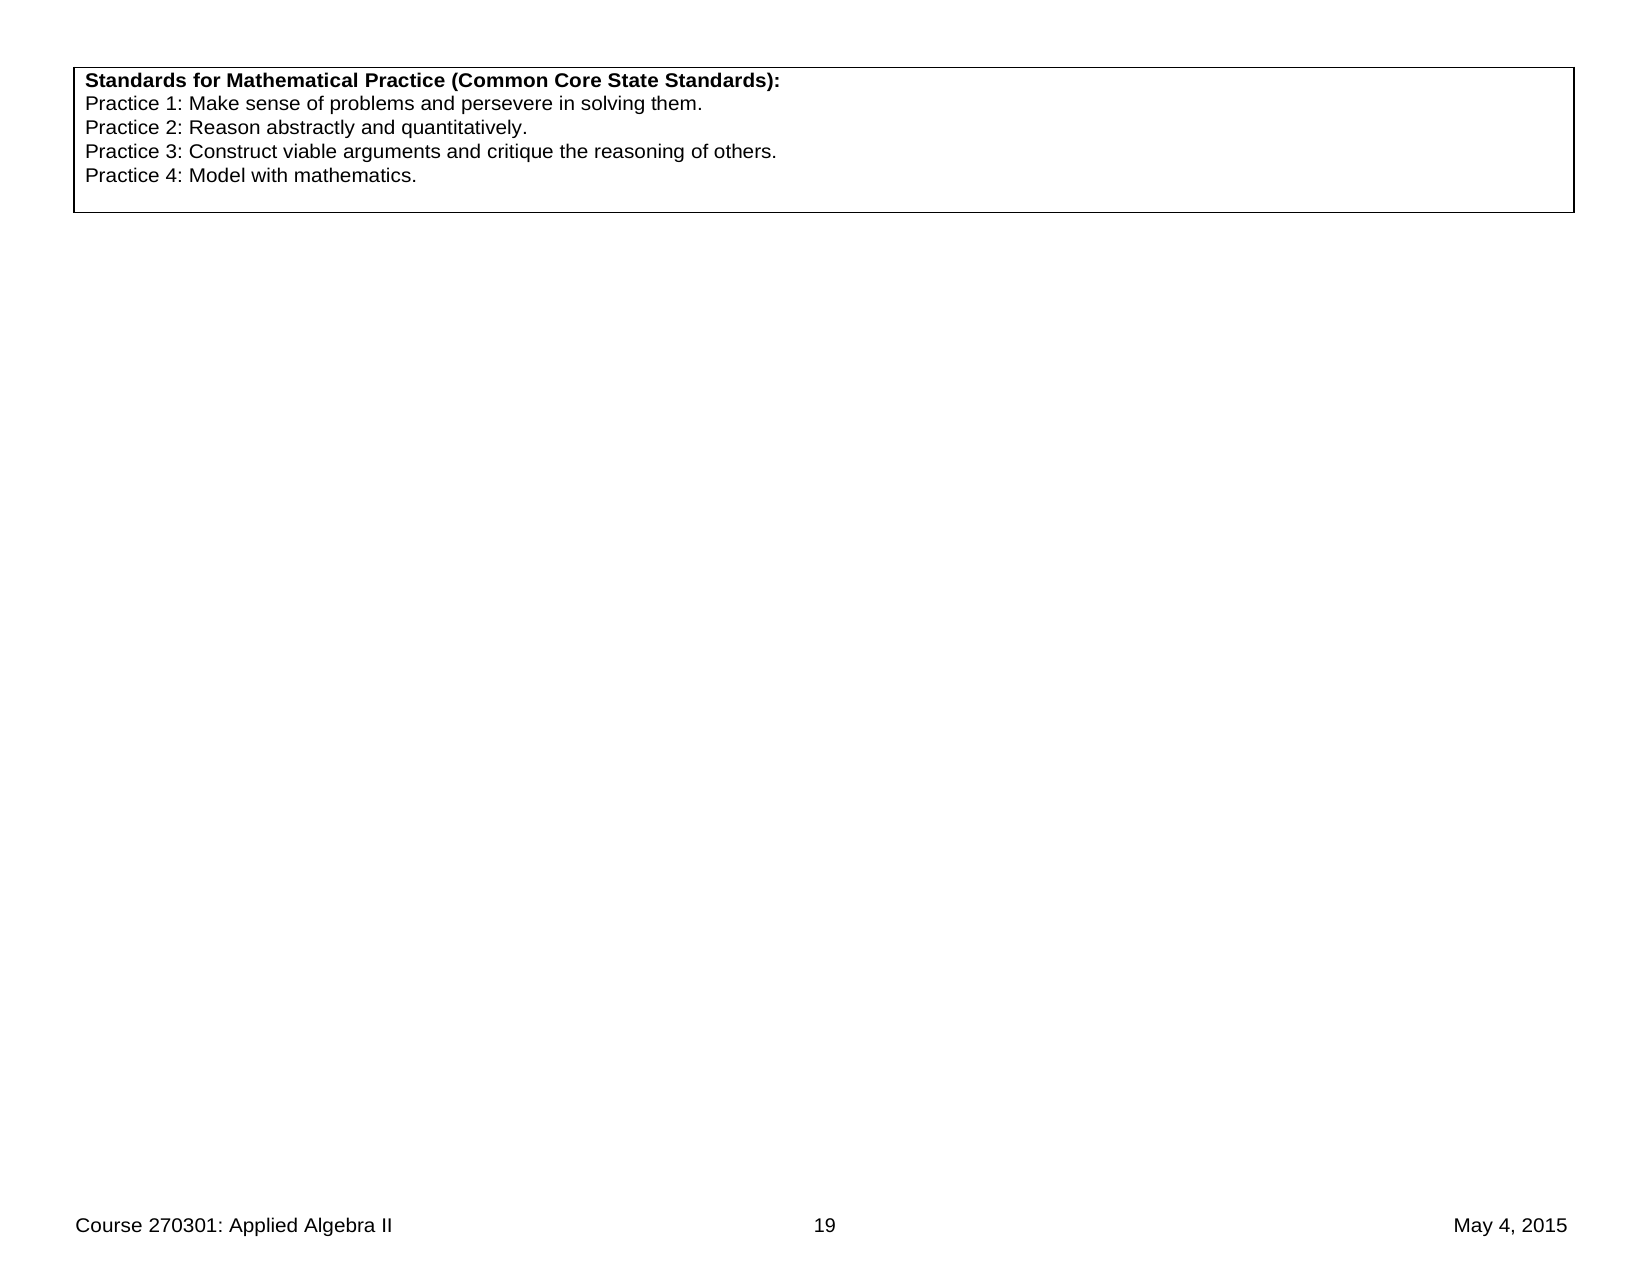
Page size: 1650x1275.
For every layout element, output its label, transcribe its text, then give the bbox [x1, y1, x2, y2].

table_cell Standards for Mathematical Practice (Common Core State Standards): Practice 1: Make sense of problems and persevere in solving them. Practice 2: Reason abstractly and quantitatively. Practice 3: Construct viable arguments and critique the reasoning of others. Practice 4: Model with mathematics. [75, 68, 1573, 212]
